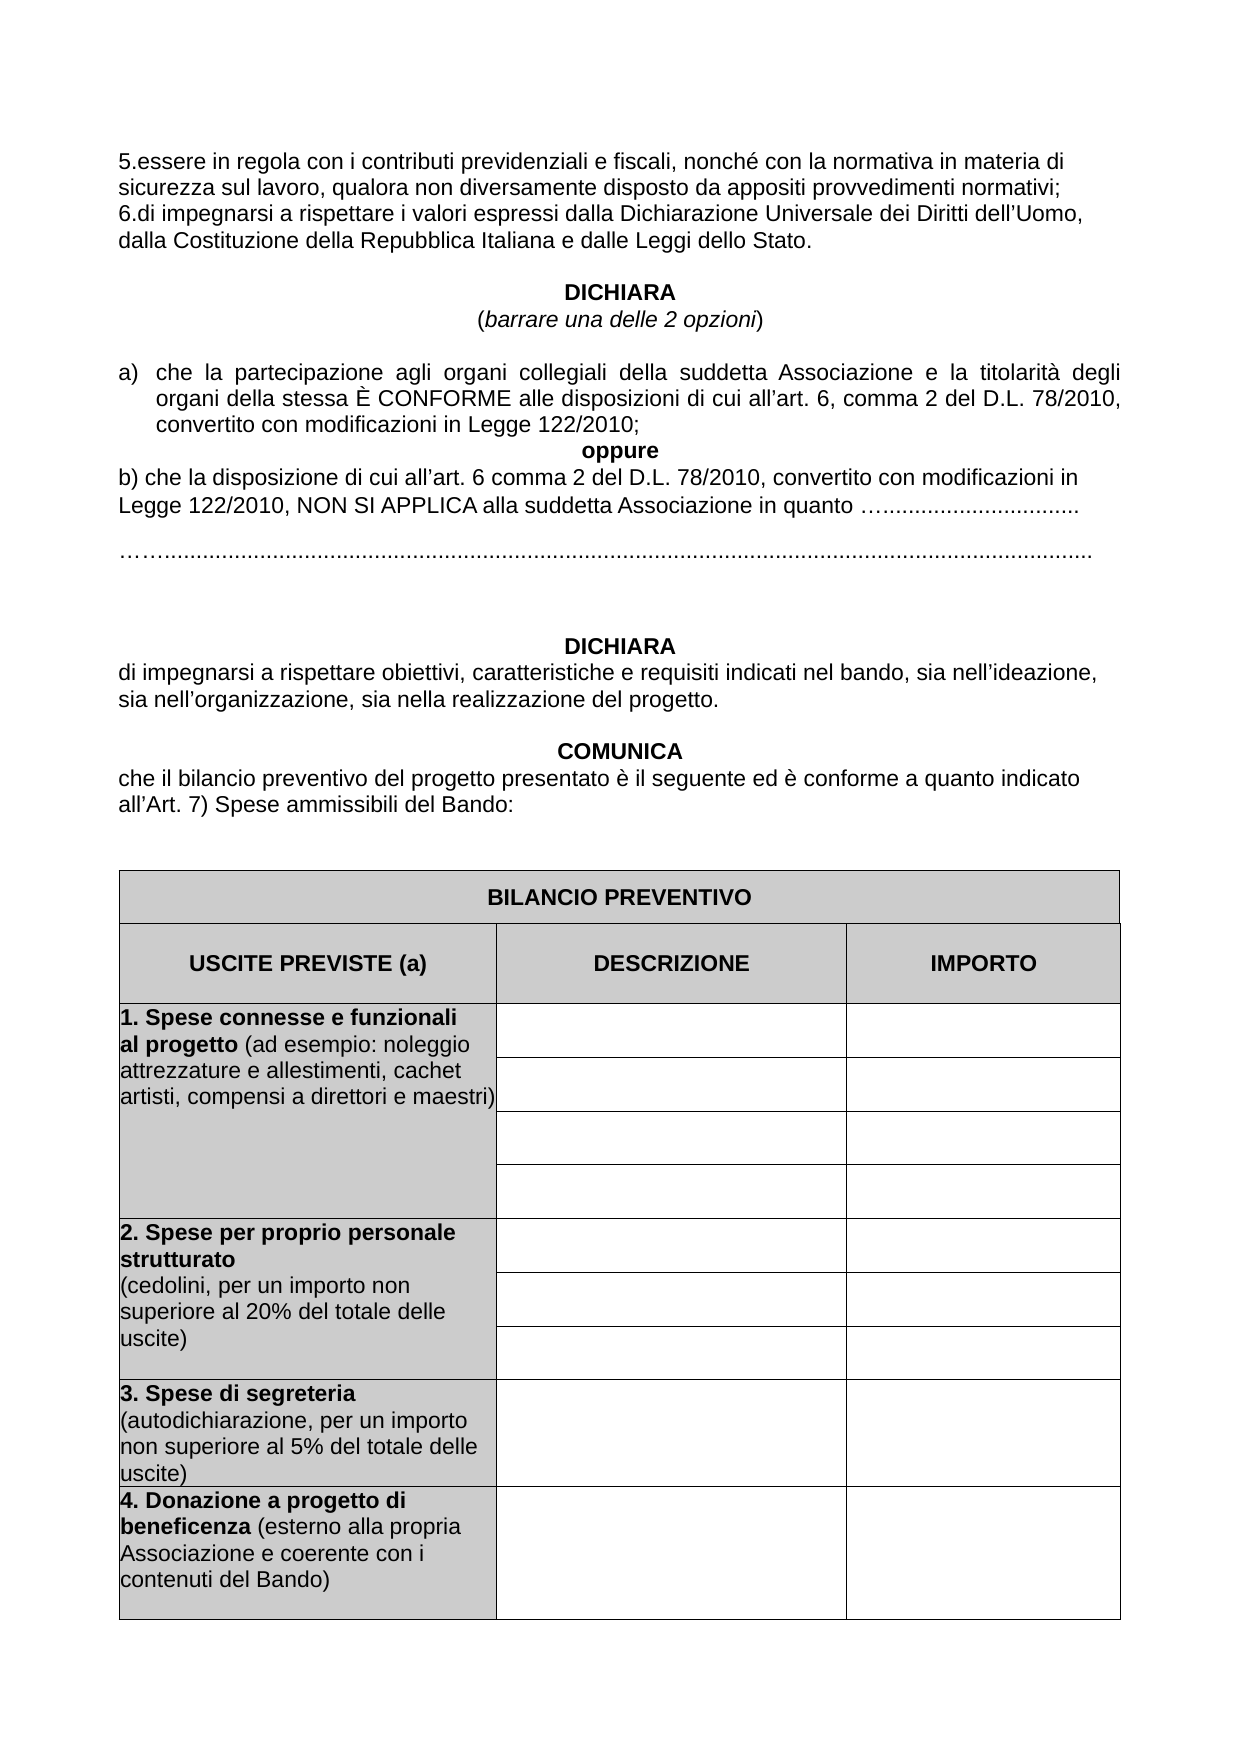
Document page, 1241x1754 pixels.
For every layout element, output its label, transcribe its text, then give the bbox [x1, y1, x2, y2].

table_cell [497, 1112, 846, 1164]
text che il bilancio preventivo del progetto presentato è il seguente ed è conforme a quanto indicato all’Art. 7) Spese ammissibili del Bando: [118, 765, 1122, 817]
text DICHIARA [118, 279, 1122, 306]
text 5.essere in regola con i contributi previdenziali e fiscali, nonché con la normativa in materia di sicurezza sul lavoro, qualora non diversamente disposto da appositi provvedimenti normativi; [118, 148, 1122, 200]
text oppure [118, 437, 1122, 464]
table_cell [847, 1165, 1120, 1218]
table_cell [847, 1004, 1120, 1057]
table_cell [497, 1327, 846, 1379]
text (barrare una delle 2 opzioni) [118, 306, 1122, 332]
table_cell [497, 1273, 846, 1326]
table_cell [847, 1487, 1120, 1619]
list che la partecipazione agli organi collegiali della suddetta Associazione e la titolarità degli organi della stessa È CONFORME alle disposizioni di cui all’art. 6, comma 2 del D.L. 78/2010, convertito con modificazioni in Legge 122/2010; [118, 358, 1122, 437]
table_cell 2. Spese per proprio personale strutturato (cedolini, per un importo non superiore al 20% del totale delle uscite) [120, 1219, 496, 1379]
table_cell [497, 1487, 846, 1619]
text b) che la disposizione di cui all’art. 6 comma 2 del D.L. 78/2010, convertito con modificazioni in Legge 122/2010, NON SI APPLICA alla suddetta Associazione in quanto …............................... [118, 464, 1122, 519]
table_cell 1. Spese connesse e funzionali al progetto (ad esempio: noleggio attrezzature e allestimenti, cachet artisti, compensi a direttori e maestri) [120, 1004, 496, 1218]
table_cell [847, 1380, 1120, 1486]
table_cell [847, 1112, 1120, 1164]
table_cell [847, 1327, 1120, 1379]
table_cell 4. Donazione a progetto di beneficenza (esterno alla propria Associazione e coerente con i contenuti del Bando) [120, 1487, 496, 1619]
table_cell 3. Spese di segreteria (autodichiarazione, per un importo non superiore al 5% del totale delle uscite) [120, 1380, 496, 1486]
table_header BILANCIO PREVENTIVO [120, 871, 1119, 923]
text di impegnarsi a rispettare obiettivi, caratteristiche e requisiti indicati nel bando, sia nell’ideazione, sia nell’organizzazione, sia nella realizzazione del progetto. [118, 659, 1122, 712]
table_cell [497, 1004, 846, 1057]
table_cell [497, 1219, 846, 1272]
table_cell [847, 1219, 1120, 1272]
table_cell [847, 1058, 1120, 1111]
table_cell USCITE PREVISTE (a) [120, 924, 496, 1003]
table_cell [497, 1165, 846, 1218]
table_cell [497, 1058, 846, 1111]
text COMUNICA [118, 738, 1122, 765]
text DICHIARA [118, 633, 1122, 659]
table_cell IMPORTO [847, 924, 1120, 1003]
table_cell [497, 1380, 846, 1486]
text …….................................................................................................................................................. [118, 537, 1122, 564]
table_cell [847, 1273, 1120, 1326]
table_cell DESCRIZIONE [497, 924, 846, 1003]
text 6.di impegnarsi a rispettare i valori espressi dalla Dichiarazione Universale dei Diritti dell’Uomo, dalla Costituzione della Repubblica Italiana e dalle Leggi dello Stato. [118, 200, 1122, 253]
